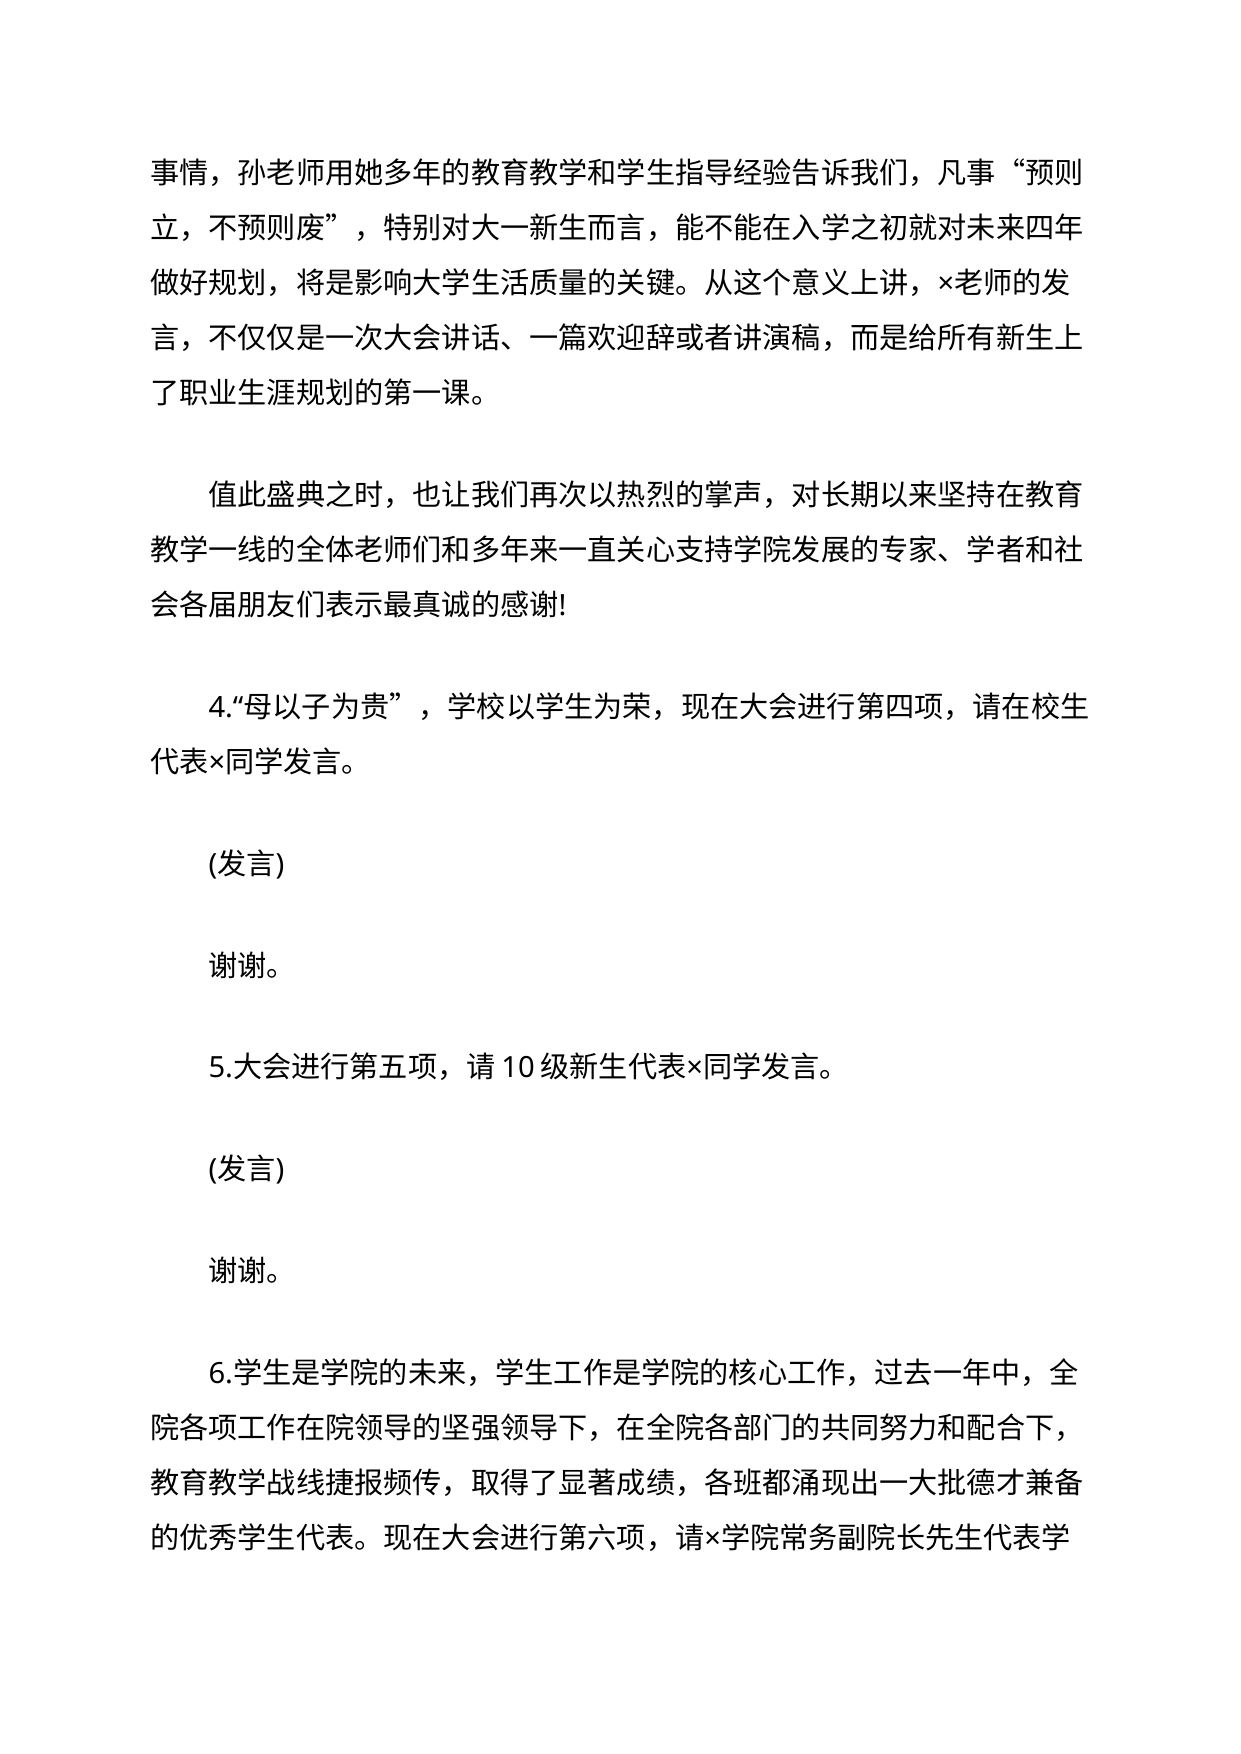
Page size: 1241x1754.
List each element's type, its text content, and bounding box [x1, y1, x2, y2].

text 值此盛典之时，也让我们再次以热烈的掌声，对长期以来坚持在教育教学一线的全体老师们和多年来一直关心支持学院发展的专家、学者和社会各届朋友们表示最真诚的感谢! [150, 471, 1090, 624]
text 4.“母以子为贵”，学校以学生为荣，现在大会进行第四项，请在校生代表×同学发言。 [150, 683, 1090, 781]
text 5.大会进行第五项，请10级新生代表×同学发言。 [150, 1044, 1090, 1086]
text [150, 1350, 1090, 1557]
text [150, 150, 1090, 412]
text 谢谢。 [150, 942, 1090, 984]
text (发言) [150, 1146, 1090, 1188]
text (发言) [150, 840, 1090, 883]
text 谢谢。 [150, 1248, 1090, 1290]
